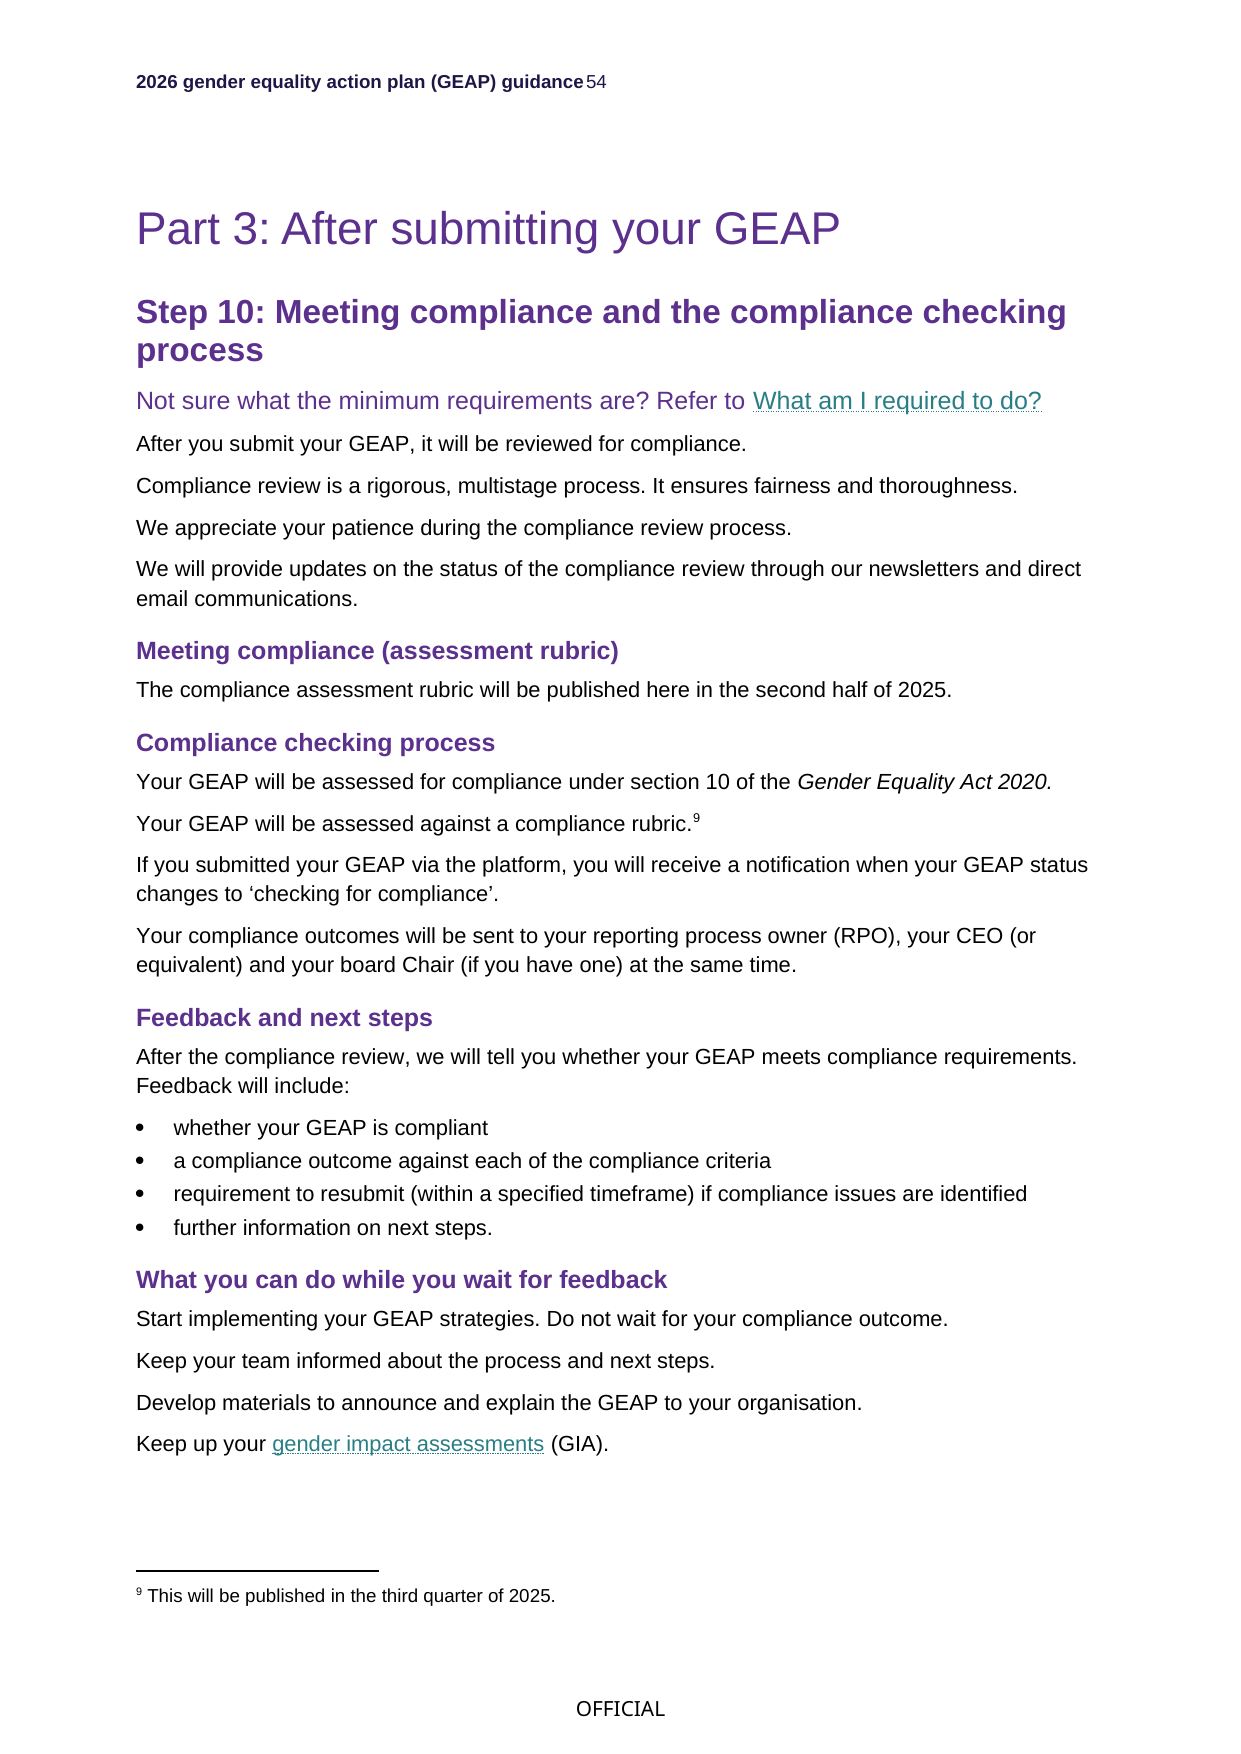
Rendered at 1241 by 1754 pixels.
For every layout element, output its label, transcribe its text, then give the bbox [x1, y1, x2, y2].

subtitle Step 10: Meeting compliance and the compliance checking process [136, 292, 1104, 369]
text After you submit your GEAP, it will be reviewed for compliance. [136, 427, 1104, 456]
text Start implementing your GEAP strategies. Do not wait for your compliance outcome. [136, 1302, 1104, 1331]
text Compliance review is a rigorous, multistage process. It ensures fairness and thoroughness. [136, 469, 1104, 498]
text The compliance assessment rubric will be published here in the second half of 2025. [136, 673, 1104, 702]
text Not sure what the minimum requirements are? Refer to What am I required to do? [136, 381, 1104, 415]
subtitle Part 3: After submitting your GEAP [136, 202, 1104, 254]
text Your GEAP will be assessed against a compliance rubric. [136, 806, 1104, 836]
text Your compliance outcomes will be sent to your reporting process owner (RPO), your CEO (or equivalent) and your board Chair (if you have one) at the same time. [136, 919, 1104, 977]
text We will provide updates on the status of the compliance review through our newsletters and direct email communications. [136, 552, 1104, 611]
text We appreciate your patience during the compliance review process. [136, 511, 1104, 540]
text whether your GEAP is compliant [136, 1111, 1104, 1140]
subtitle What you can do while you wait for feedback [136, 1265, 1104, 1294]
text further information on next steps. [136, 1211, 1104, 1240]
text If you submitted your GEAP via the platform, you will receive a notification when your GEAP status changes to ‘checking for compliance’. [136, 848, 1104, 906]
text a compliance outcome against each of the compliance criteria [136, 1144, 1104, 1173]
subtitle Compliance checking process [136, 727, 1104, 756]
subtitle Meeting compliance (assessment rubric) [136, 636, 1104, 665]
text Develop materials to announce and explain the GEAP to your organisation. [136, 1386, 1104, 1415]
subtitle Feedback and next steps [136, 1002, 1104, 1031]
text requirement to resubmit (within a specified timeframe) if compliance issues are identified [136, 1177, 1104, 1206]
text Keep your team informed about the process and next steps. [136, 1344, 1104, 1373]
text Your GEAP will be assessed for compliance under section 10 of the Gender Equality Act 2020. [136, 765, 1104, 794]
text After the compliance review, we will tell you whether your GEAP meets compliance requirements. Feedback will include: [136, 1040, 1104, 1098]
text Keep up your gender impact assessments (GIA). [136, 1427, 1104, 1456]
